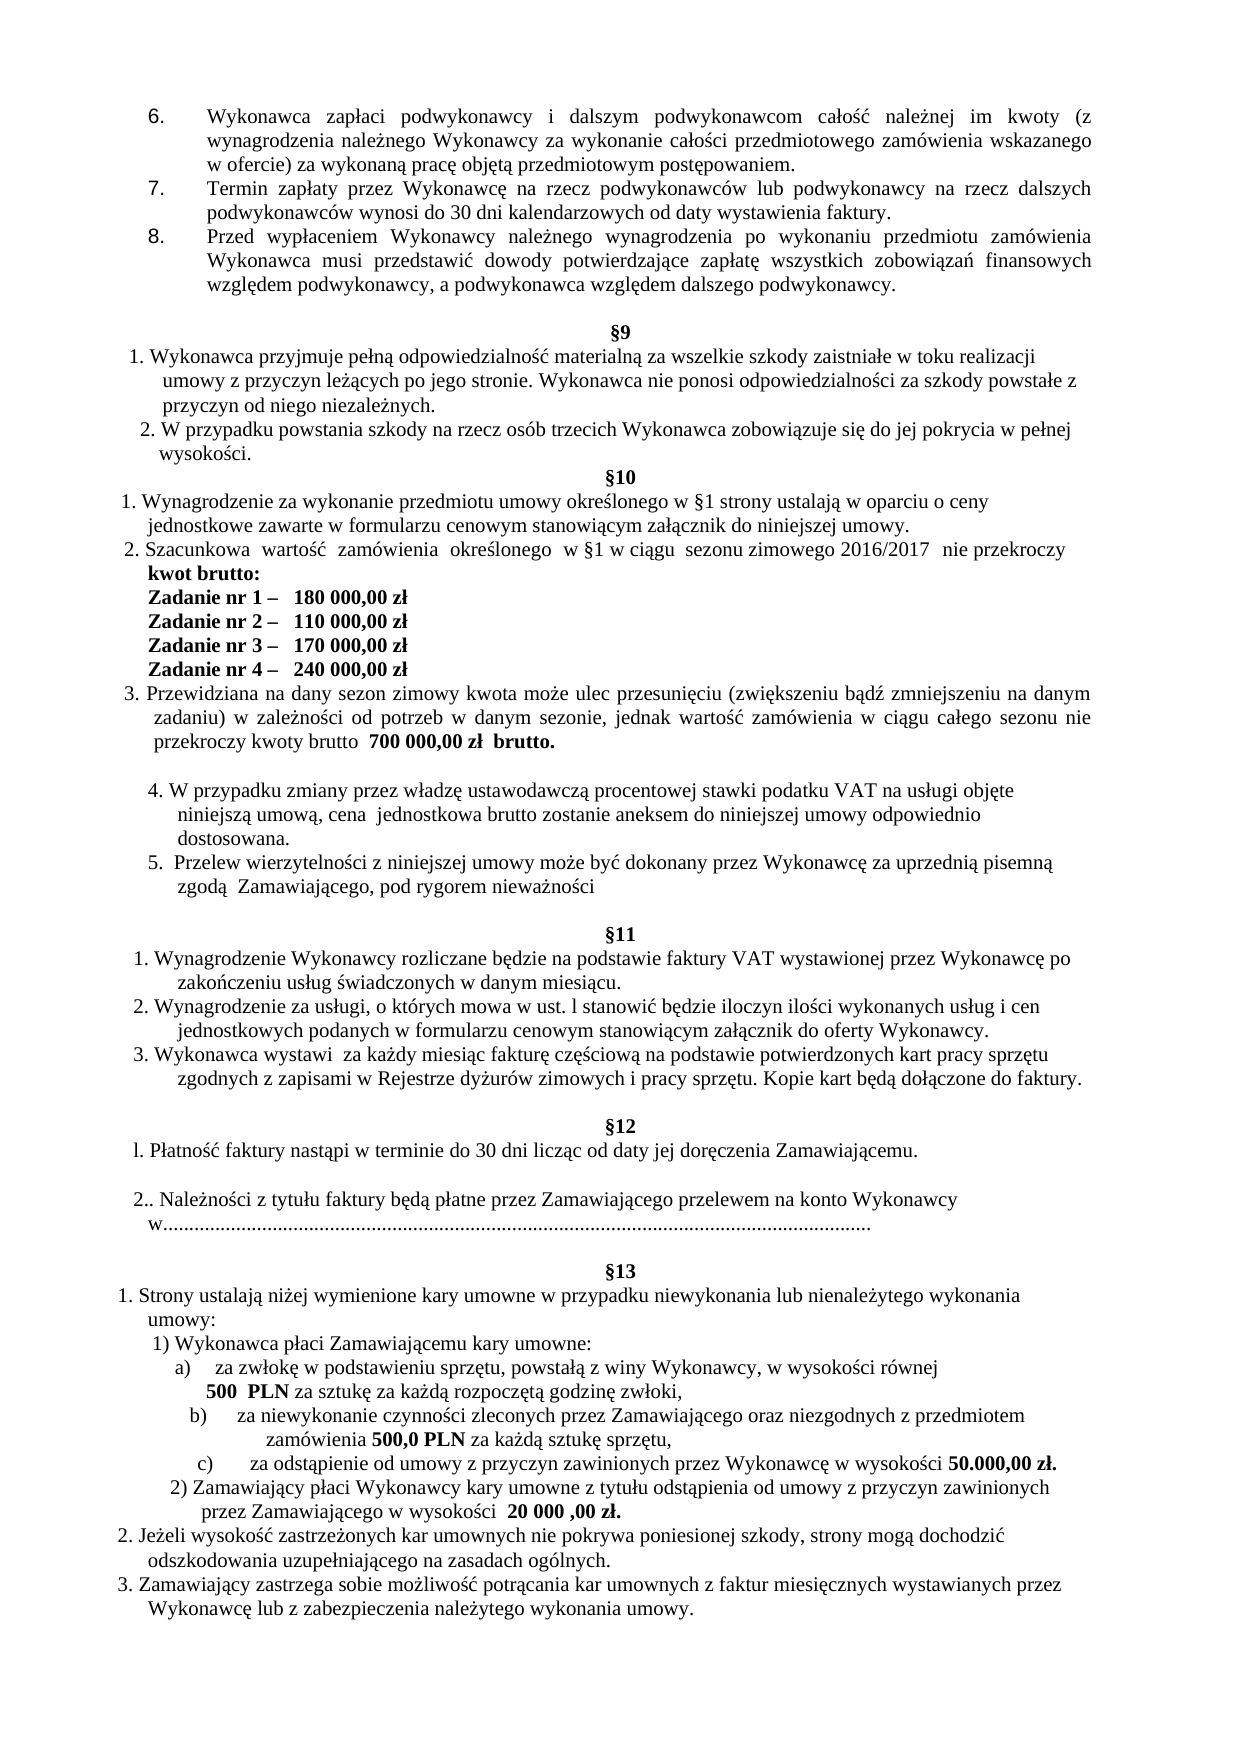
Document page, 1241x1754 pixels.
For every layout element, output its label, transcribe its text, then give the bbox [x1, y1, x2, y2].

text 5. Przelew wierzytelności z niniejszej umowy może być dokonany przez Wykonawcę za uprzednią pisemną zgodą Zamawiającego, pod rygorem nieważności [148, 850, 1093, 898]
text 1. Strony ustalają niżej wymienione kary umowne w przypadku niewykonania lub nienależytego wykonania umowy: [112, 1283, 1093, 1331]
text 4. W przypadku zmiany przez władzę ustawodawczą procentowej stawki podatku VAT na usługi objęte niniejszą umową, cena jednostkowa brutto zostanie aneksem do niniejszej umowy odpowiednio dostosowana. [148, 777, 1093, 850]
list Termin zapłaty przez Wykonawcę na rzecz podwykonawców lub podwykonawcy na rzecz dalszych podwykonawców wynosi do 30 dni kalendarzowych od daty wystawienia faktury. [148, 176, 1093, 224]
text 2. Szacunkowa wartość zamówienia określonego w §1 w ciągu sezonu zimowego 2016/2017 nie przekroczy kwot brutto: [124, 537, 1093, 585]
text 1. Wynagrodzenie za wykonanie przedmiotu umowy określonego w §1 strony ustalają w oparciu o ceny jednostkowe zawarte w formularzu cenowym stanowiącym załącznik do niniejszej umowy. [121, 489, 1093, 537]
text wysokości. [127, 441, 1093, 465]
text 3. Zamawiający zastrzega sobie możliwość potrącania kar umownych z faktur miesięcznych wystawianych przez Wykonawcę lub z zabezpieczenia należytego wykonania umowy. [112, 1572, 1093, 1620]
text §9 [148, 320, 1093, 344]
text c) za odstąpienie od umowy z przyczyn zawinionych przez Wykonawcę w wysokości 50.000,00 zł. [165, 1451, 1093, 1475]
text l. Płatność faktury nastąpi w terminie do 30 dni licząc od daty jej doręczenia Zamawiającemu. [112, 1138, 1093, 1162]
text Zadanie nr 4 – 240 000,00 zł [148, 657, 1093, 681]
text 2. Wynagrodzenie za usługi, o których mowa w ust. l stanowić będzie iloczyn ilości wykonanych usług i cen jednostkowych podanych w formularzu cenowym stanowiącym załącznik do oferty Wykonawcy. [112, 994, 1093, 1042]
text 1. Wykonawca przyjmuje pełną odpowiedzialność materialną za wszelkie szkody zaistniałe w toku realizacji umowy z przyczyn leżących po jego stronie. Wykonawca nie ponosi odpowiedzialności za szkody powstałe z przyczyn od niego niezależnych. [118, 344, 1093, 417]
text a) za zwłokę w podstawieniu sprzętu, powstałą z winy Wykonawcy, w wysokości równej [117, 1355, 1093, 1379]
list Przed wypłaceniem Wykonawcy należnego wynagrodzenia po wykonaniu przedmiotu zamówienia Wykonawca musi przedstawić dowody potwierdzające zapłatę wszystkich zobowiązań finansowych względem podwykonawcy, a podwykonawca względem dalszego podwykonawcy. [148, 224, 1093, 296]
text §13 [148, 1259, 1093, 1283]
text 500 PLN za sztukę za każdą rozpoczętą godzinę zwłoki, [117, 1379, 1093, 1403]
text 2) Zamawiający płaci Wykonawcy kary umowne z tytułu odstąpienia od umowy z przyczyn zawinionych przez Zamawiającego w wysokości 20 000 ,00 zł. [165, 1475, 1093, 1523]
text Zadanie nr 2 – 110 000,00 zł [148, 609, 1093, 633]
text b) za niewykonanie czynności zleconych przez Zamawiającego oraz niezgodnych z przedmiotem zamówienia 500,0 PLN za każdą sztukę sprzętu, [153, 1403, 1093, 1451]
text Zadanie nr 3 – 170 000,00 zł [148, 633, 1093, 657]
text 2.. Należności z tytułu faktury będą płatne przez Zamawiającego przelewem na konto Wykonawcy w........................................................................................................................................ [112, 1187, 1093, 1235]
text §11 [148, 922, 1093, 946]
text 3. Przewidziana na dany sezon zimowy kwota może ulec przesunięciu (zwiększeniu bądź zmniejszeniu na danym zadaniu) w zależności od potrzeb w danym sezonie, jednak wartość zamówienia w ciągu całego sezonu nie przekroczy kwoty brutto 700 000,00 zł brutto. [124, 681, 1093, 753]
text §12 [148, 1114, 1093, 1138]
text 1) Wykonawca płaci Zamawiającemu kary umowne: [110, 1331, 1093, 1355]
list Wykonawca zapłaci podwykonawcy i dalszym podwykonawcom całość należnej im kwoty (z wynagrodzenia należnego Wykonawcy za wykonanie całości przedmiotowego zamówienia wskazanego w ofercie) za wykonaną pracę objętą przedmiotowym postępowaniem. [148, 103, 1093, 176]
text Zadanie nr 1 – 180 000,00 zł [148, 585, 1093, 609]
text 2. Jeżeli wysokość zastrzeżonych kar umownych nie pokrywa poniesionej szkody, strony mogą dochodzić odszkodowania uzupełniającego na zasadach ogólnych. [112, 1523, 1093, 1572]
text 2. W przypadku powstania szkody na rzecz osób trzecich Wykonawca zobowiązuje się do jej pokrycia w pełnej [127, 417, 1093, 441]
text 3. Wykonawca wystawi za każdy miesiąc fakturę częściową na podstawie potwierdzonych kart pracy sprzętu zgodnych z zapisami w Rejestrze dyżurów zimowych i pracy sprzętu. Kopie kart będą dołączone do faktury. [112, 1042, 1093, 1090]
text 1. Wynagrodzenie Wykonawcy rozliczane będzie na podstawie faktury VAT wystawionej przez Wykonawcę po zakończeniu usług świadczonych w danym miesiącu. [112, 946, 1093, 994]
text §10 [148, 465, 1093, 489]
